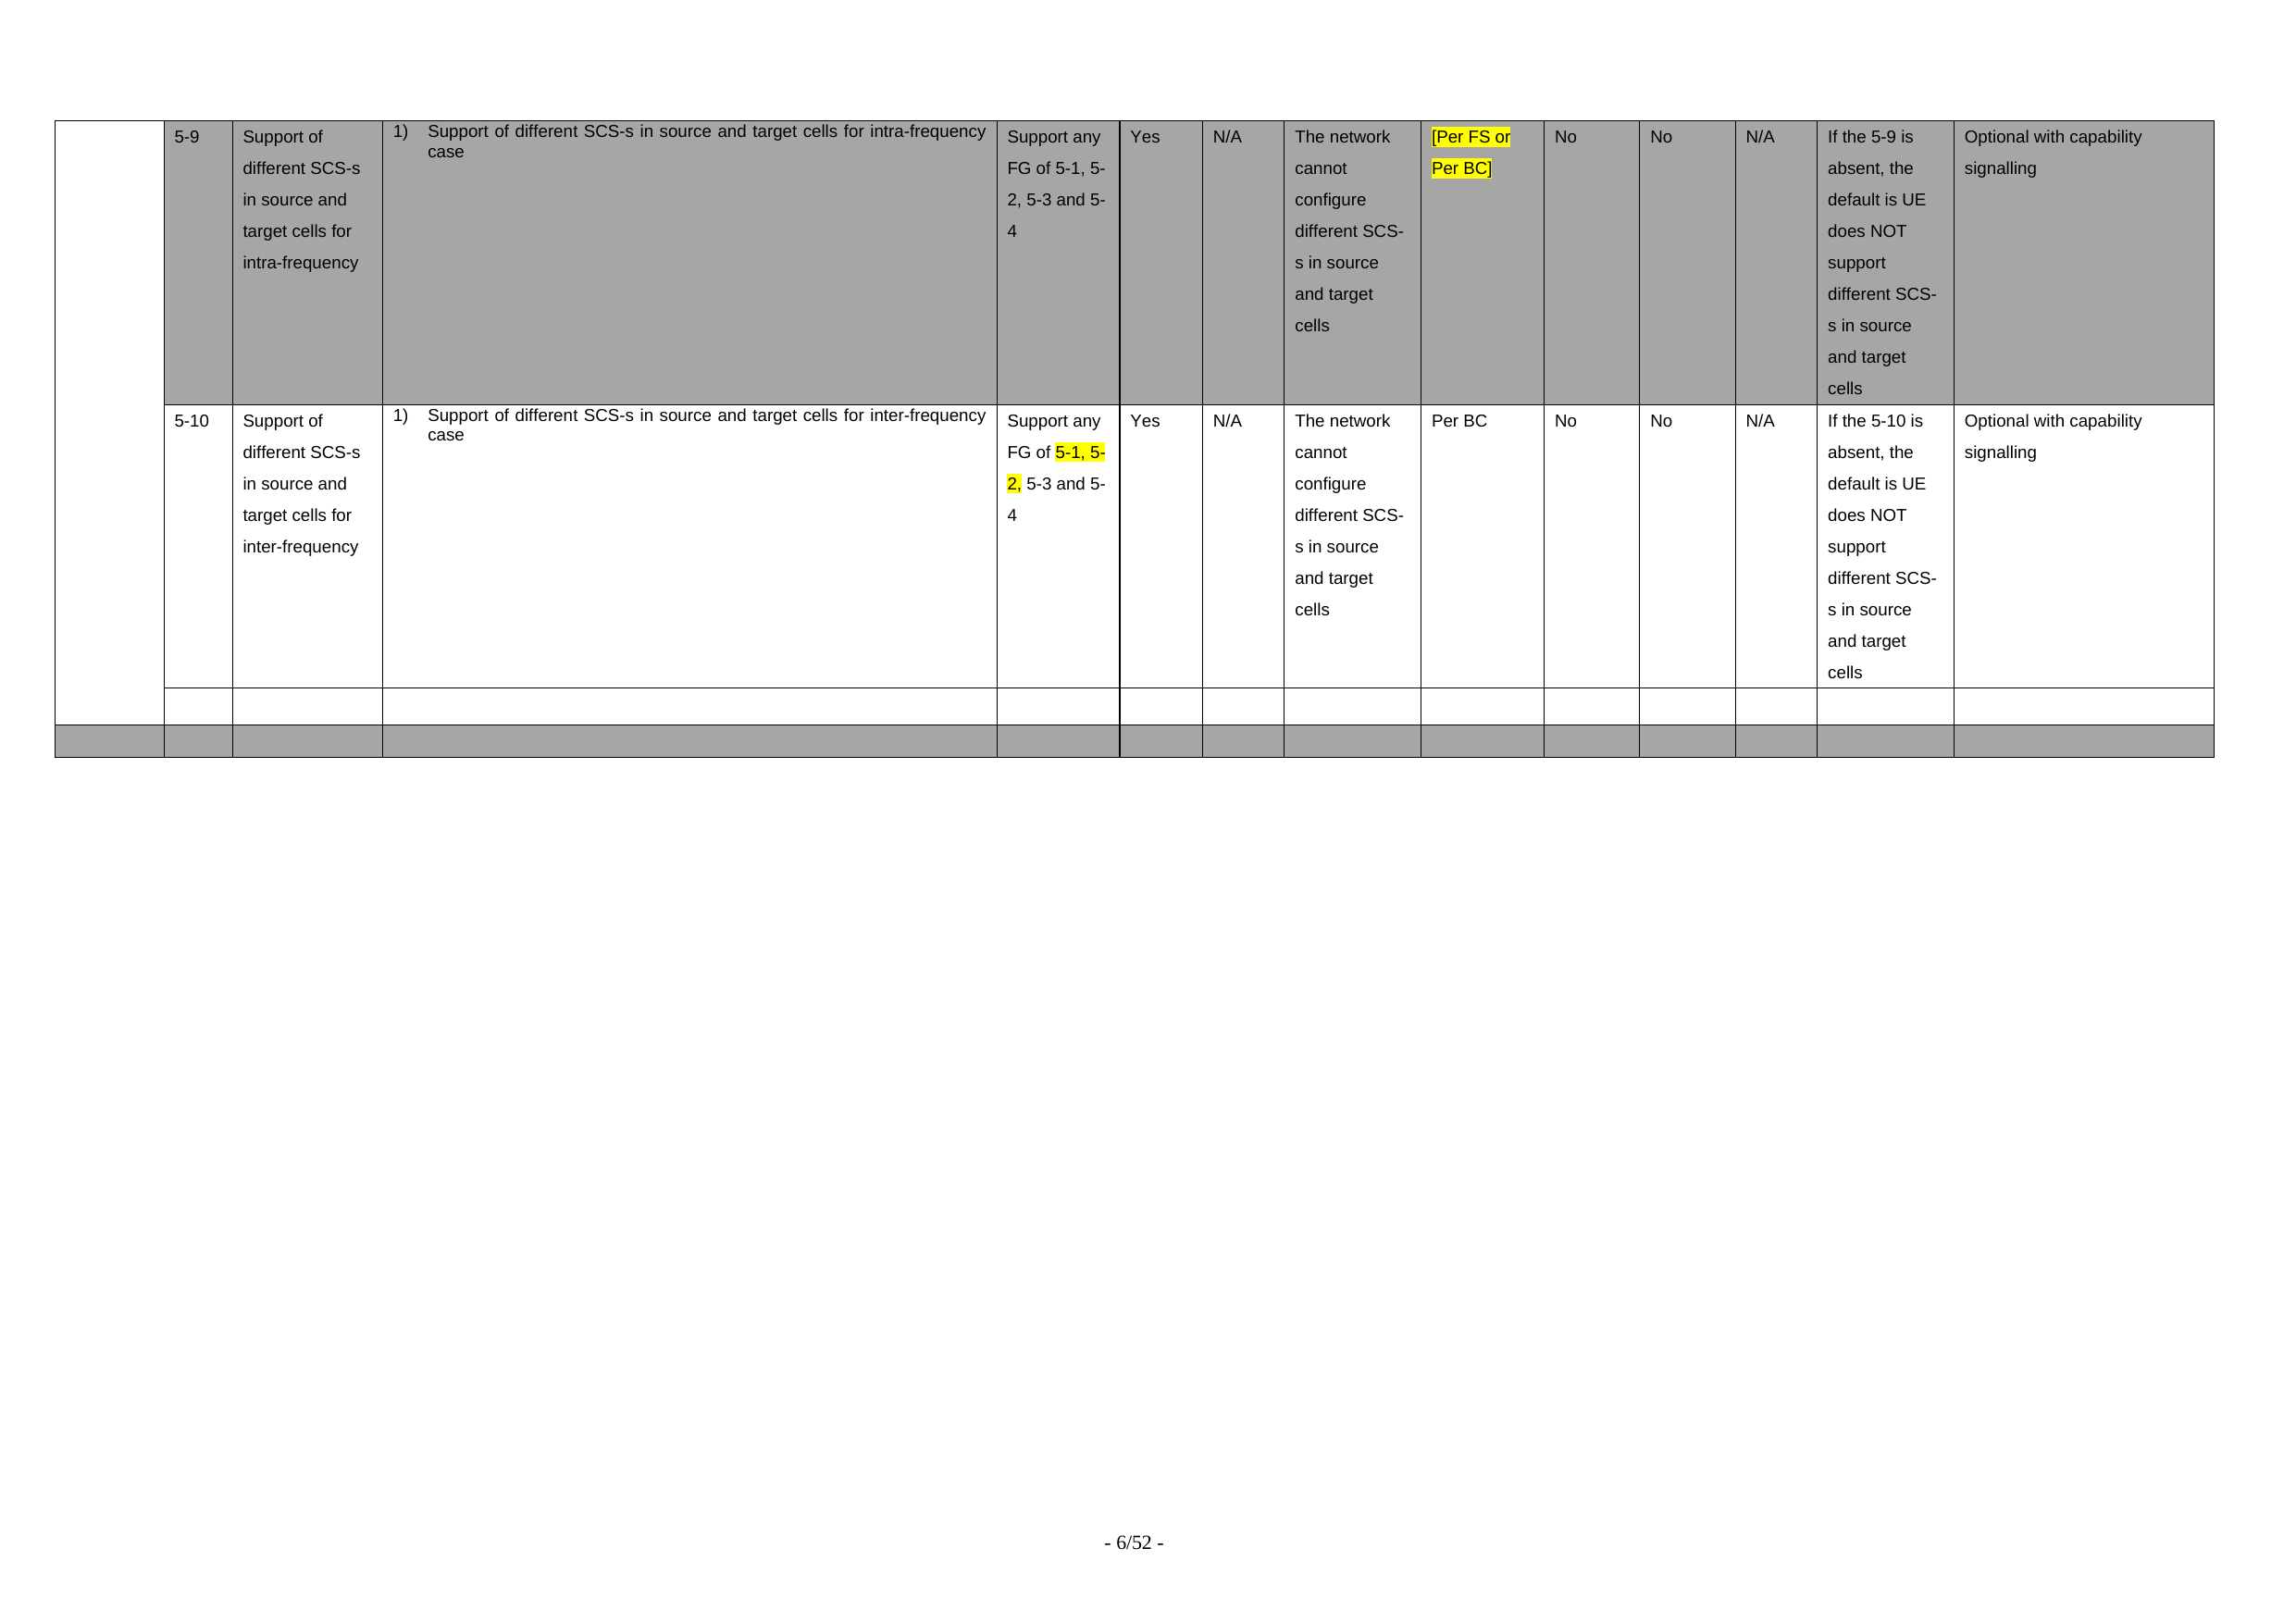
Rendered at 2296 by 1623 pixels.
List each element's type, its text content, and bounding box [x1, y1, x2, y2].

table_cell [1736, 688, 1817, 725]
table_cell [1955, 725, 2214, 757]
table_cell [Per FS or Per BC] [1421, 121, 1544, 404]
table_cell [1640, 688, 1735, 725]
table_cell [1285, 688, 1421, 725]
table_cell [233, 688, 382, 725]
table_cell Support of different SCS-s in source and target cells for intra-frequency [233, 121, 382, 404]
table_cell [1955, 688, 2214, 725]
table_cell The network cannot configure different SCS-s in source and target cells [1285, 405, 1421, 688]
table_cell N/A [1736, 121, 1817, 404]
table_cell [383, 688, 997, 725]
table_cell [1121, 688, 1202, 725]
table_cell Yes [1121, 121, 1202, 404]
table_cell [1545, 725, 1639, 757]
table_cell If the 5-9 is absent, the default is UE does NOT support different SCS-s in source and target cells [1818, 121, 1954, 404]
table_cell [998, 725, 1119, 757]
table_cell Per BC [1421, 405, 1544, 688]
table_cell Optional with capability signalling [1955, 405, 2214, 688]
table_cell [1285, 725, 1421, 757]
table_cell Yes [1121, 405, 1202, 688]
table_cell The network cannot configure different SCS-s in source and target cells [1285, 121, 1421, 404]
table_cell N/A [1736, 405, 1817, 688]
table_cell [56, 725, 164, 757]
table_cell No [1545, 121, 1639, 404]
table_cell Support of different SCS-s in source and target cells for inter-frequency [233, 405, 382, 688]
table_cell If the 5-10 is absent, the default is UE does NOT support different SCS-s in source and target cells [1818, 405, 1954, 688]
table_cell [1421, 725, 1544, 757]
table_cell [165, 688, 232, 725]
table_cell No [1640, 121, 1735, 404]
table_cell 5-9 [165, 121, 232, 404]
table_cell [1203, 688, 1284, 725]
table_cell [1818, 688, 1954, 725]
table_cell 5-10 [165, 405, 232, 688]
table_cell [1955, 121, 2214, 404]
table_cell Support of different SCS-s in source and target cells for intra-frequency case [383, 121, 997, 404]
table_cell [1121, 725, 1202, 757]
table_cell N/A [1203, 121, 1284, 404]
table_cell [998, 121, 1119, 404]
table_cell [233, 725, 382, 757]
table_cell N/A [1203, 405, 1284, 688]
table_cell [1736, 725, 1817, 757]
table_cell [1203, 725, 1284, 757]
table_cell Support any FG of 5-1, 5-2, 5-3 and 5-4 [998, 405, 1119, 688]
table_cell [1545, 688, 1639, 725]
table_cell [998, 688, 1119, 725]
table_cell Support of different SCS-s in source and target cells for inter-frequency case [383, 405, 997, 688]
table_cell [383, 725, 997, 757]
table_cell [1818, 725, 1954, 757]
table_cell [1640, 725, 1735, 757]
table_cell [1421, 688, 1544, 725]
table_cell [165, 725, 232, 757]
table_cell No [1545, 405, 1639, 688]
table_cell No [1640, 405, 1735, 688]
